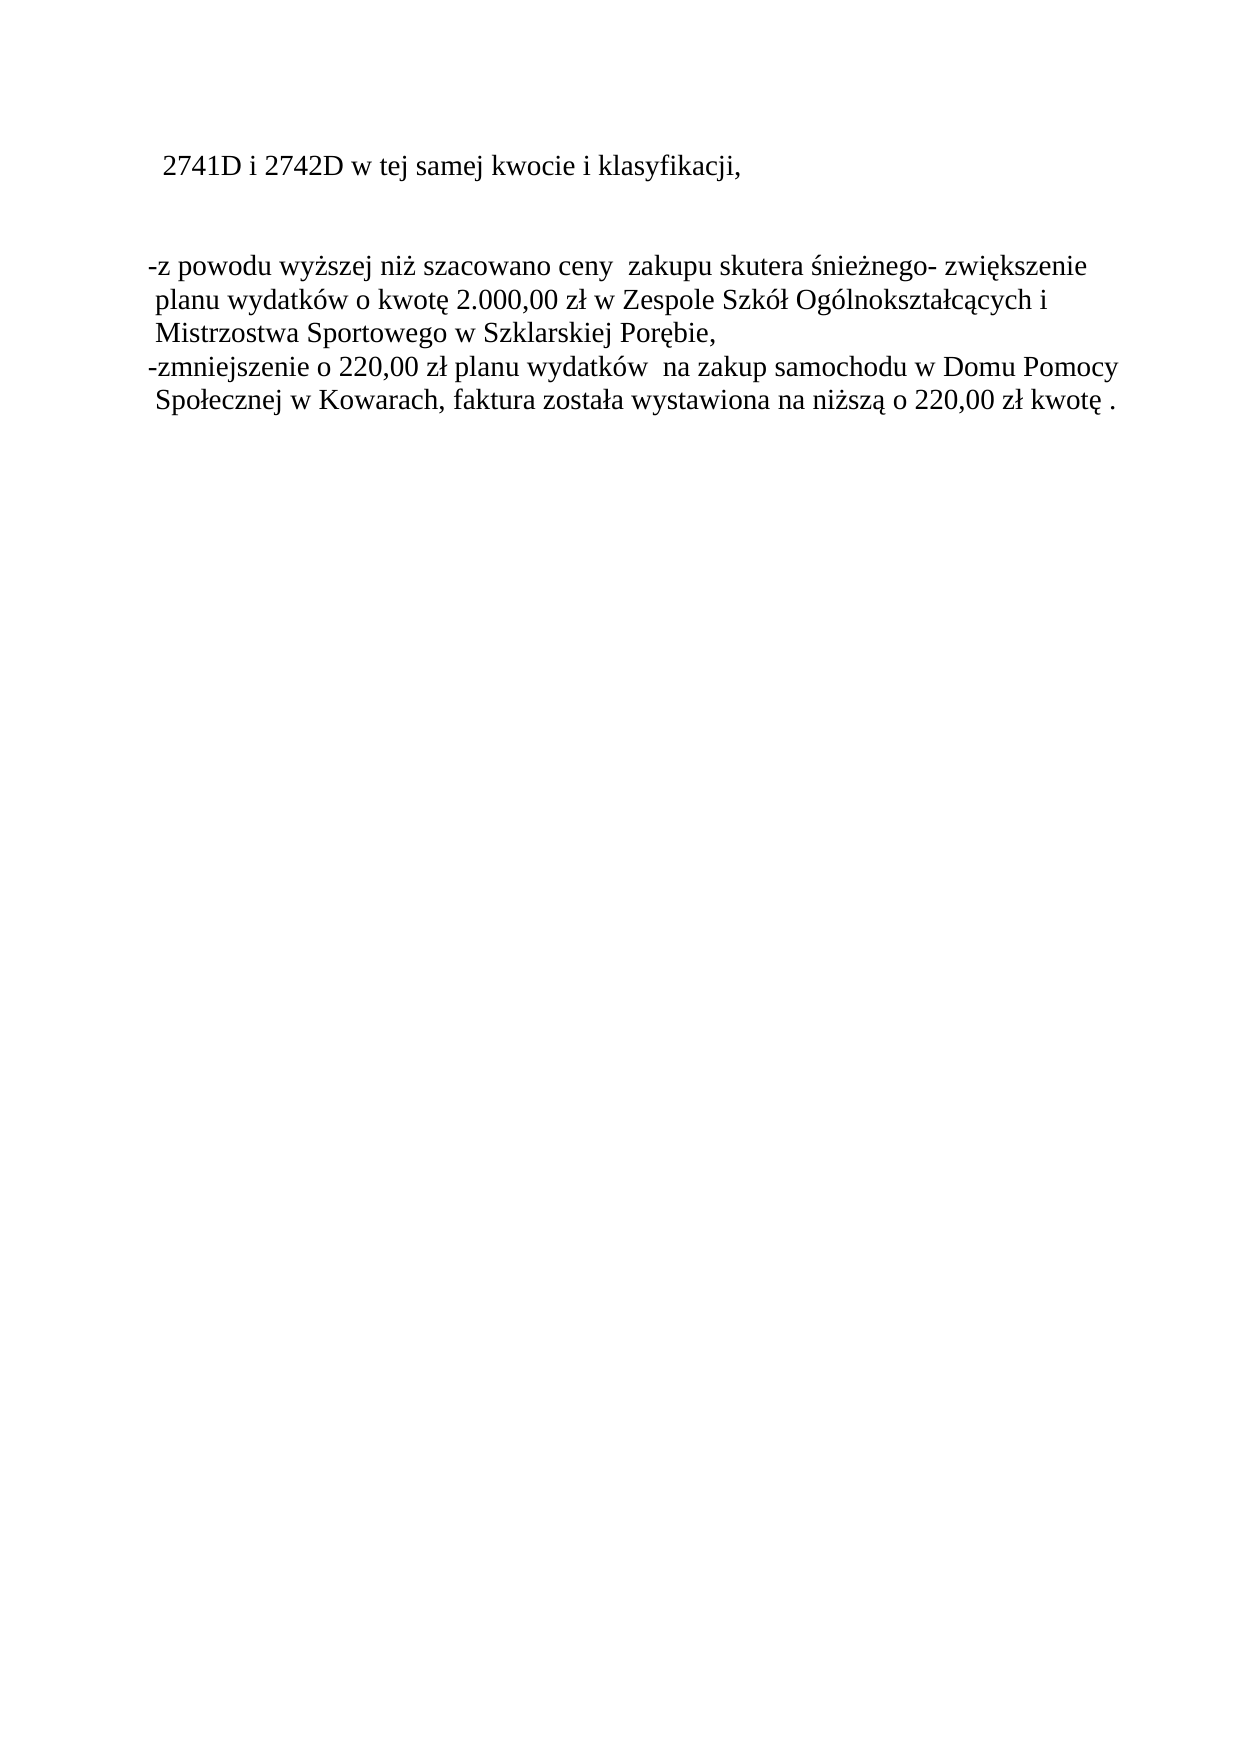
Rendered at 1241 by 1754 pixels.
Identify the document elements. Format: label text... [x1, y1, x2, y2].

text planu wydatków o kwotę 2.000,00 zł w Zespole Szkół Ogólnokształcących i [148, 282, 1122, 315]
text 2741D i 2742D w tej samej kwocie i klasyfikacji, [148, 148, 1122, 181]
text Mistrzostwa Sportowego w Szklarskiej Porębie, [148, 315, 1122, 349]
text Społecznej w Kowarach, faktura została wystawiona na niższą o 220,00 zł kwotę . [148, 382, 1122, 416]
text -zmniejszenie o 220,00 zł planu wydatków na zakup samochodu w Domu Pomocy [148, 349, 1122, 382]
text -z powodu wyższej niż szacowano ceny zakupu skutera śnieżnego- zwiększenie [148, 248, 1122, 282]
